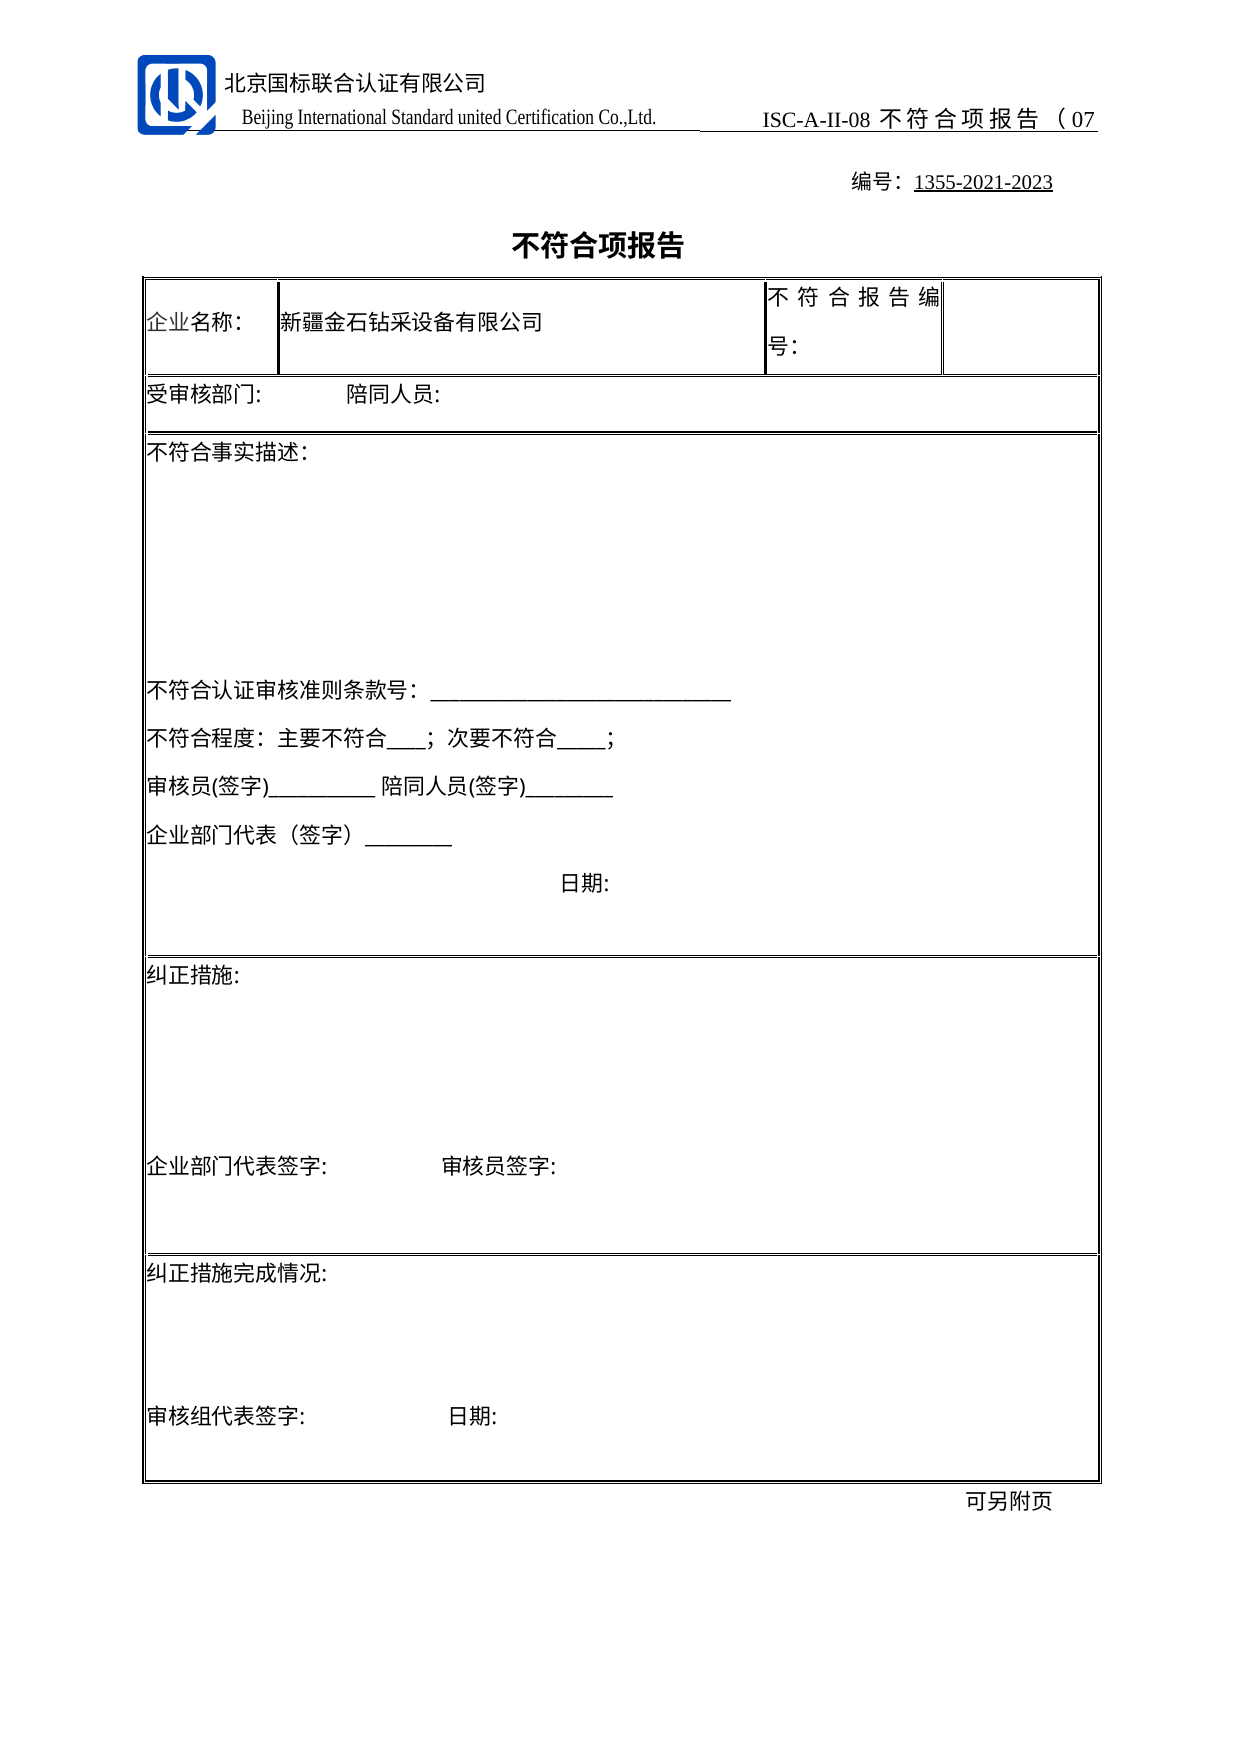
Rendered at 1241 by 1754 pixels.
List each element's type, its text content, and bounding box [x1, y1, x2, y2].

table_header 新疆金石钻采设备有限公司 [278, 280, 765, 373]
text 编号：1355-2021-2023 [144, 164, 1053, 196]
table_cell 纠正措施: 企业部门代表签字: 审核员签字: [144, 955, 1100, 1252]
table_cell 纠正措施完成情况: 审核组代表签字: 日期: [146, 1253, 1099, 1480]
picture [137, 55, 216, 135]
table_header 不符合报告编号： [765, 280, 943, 373]
table_header 企业名称： [146, 278, 278, 373]
text 可另附页 [144, 1484, 1053, 1516]
table_cell 受审核部门: 陪同人员: [146, 374, 1099, 431]
table_header [943, 280, 1098, 373]
text 不符合项报告 [144, 211, 1053, 276]
table_cell 不符合事实描述： 不符合认证审核准则条款号：_______________________________ 不符合程度：主要不符合____；次要不符合_____； 审核员(签字)___________ 陪同人员(签字)_________ 企业部门代表（签字）_________ 日期: [146, 431, 1099, 955]
